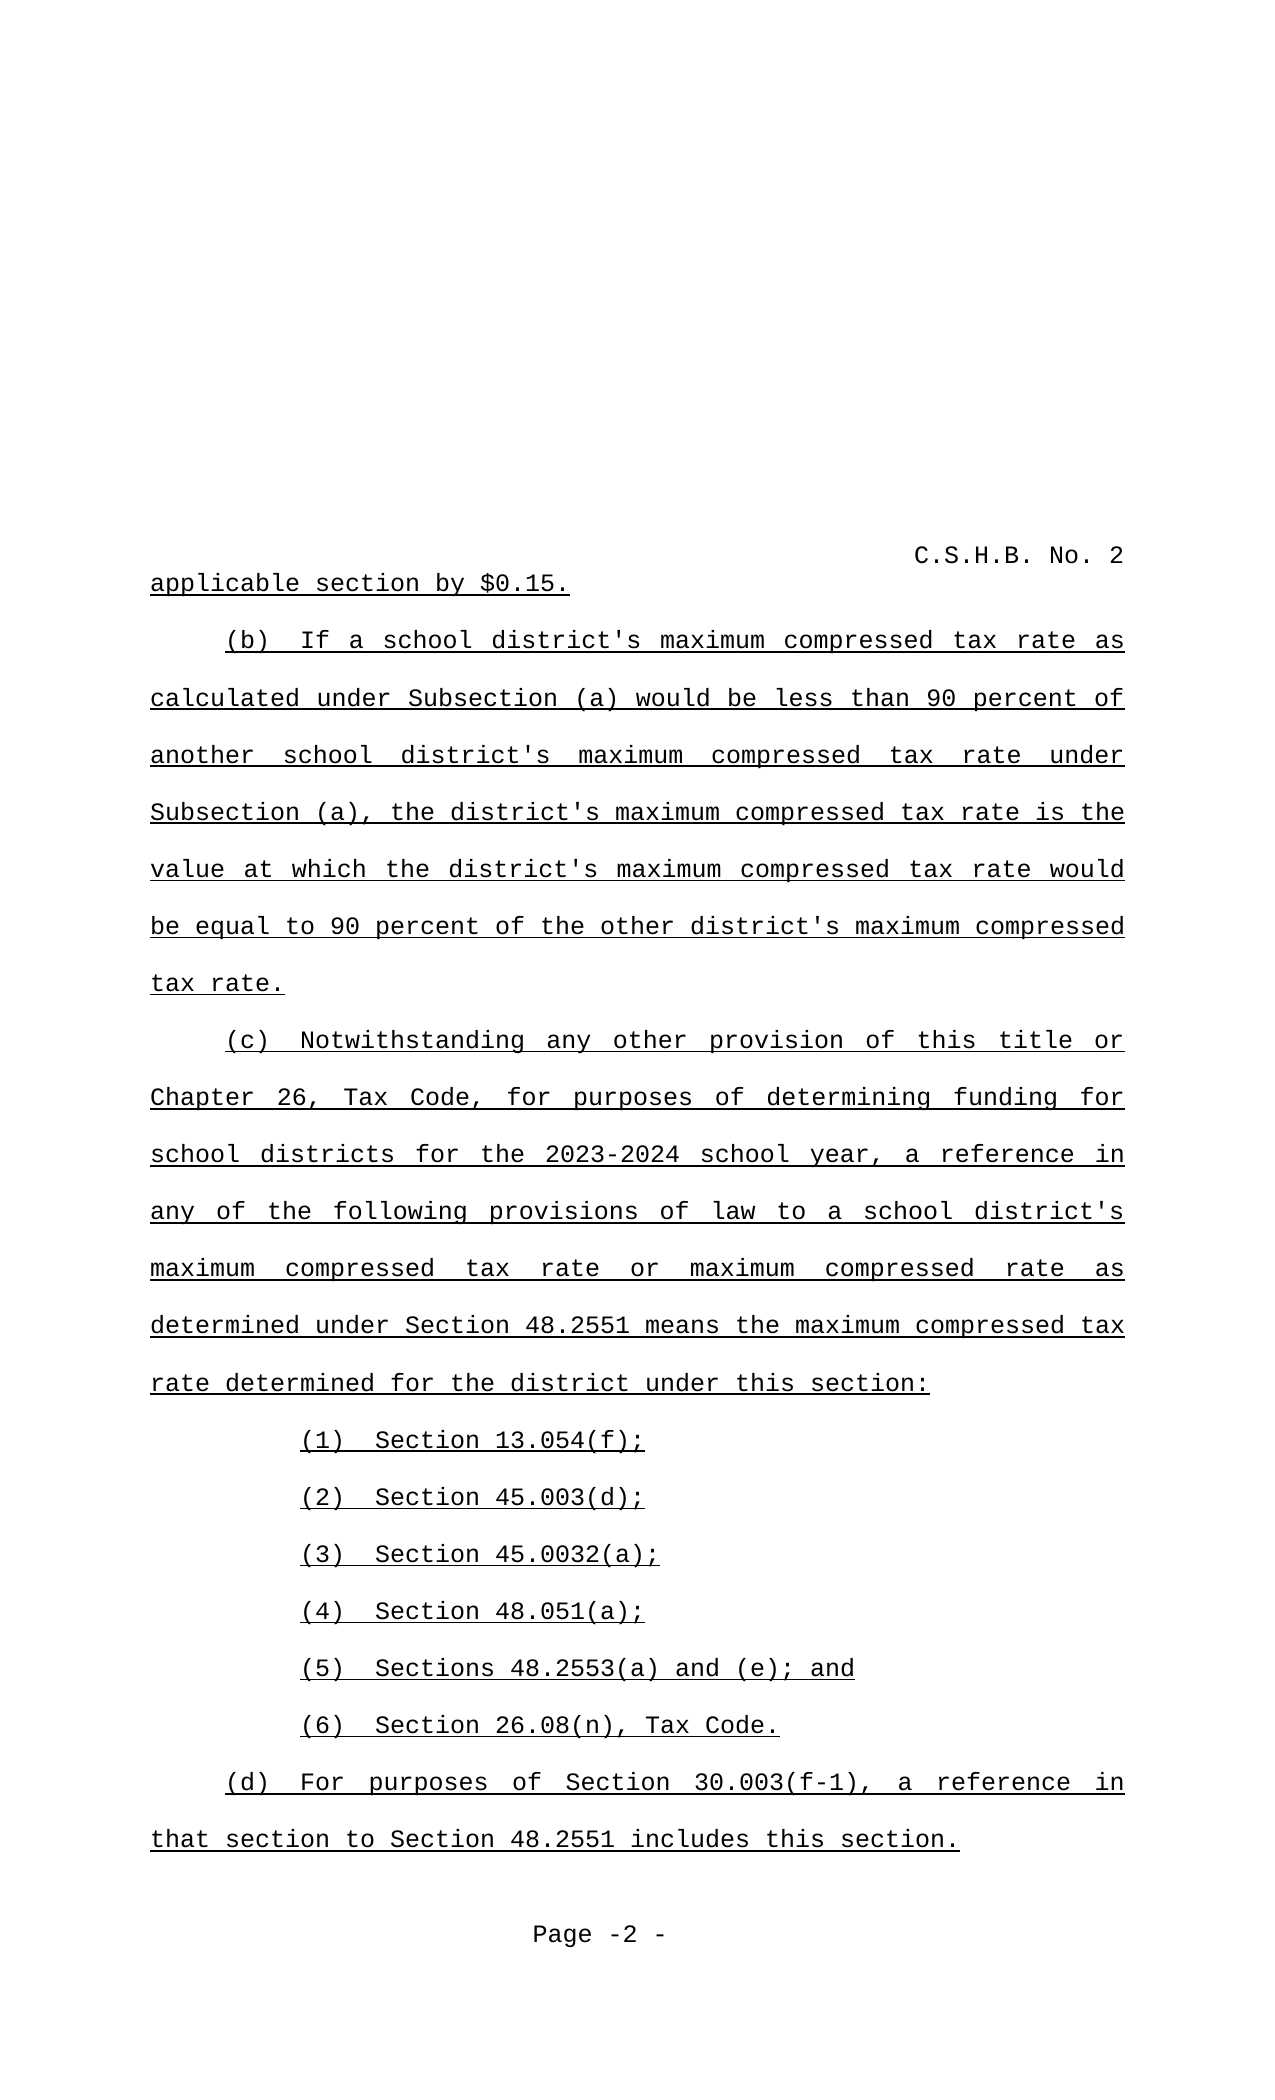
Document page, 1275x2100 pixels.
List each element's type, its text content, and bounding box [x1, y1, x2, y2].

text (2) Section 45.003(d); [150, 1484, 1125, 1513]
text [150, 571, 1125, 599]
text (5) Sections 48.2553(a) and (e); and [150, 1655, 1125, 1684]
text (c) Notwithstanding any other provision of this title or Chapter 26, Tax Code, for purposes of determining funding for school districts for the 2023-2024 school year, a reference in any of the following provisions of law to a school district's maximum compressed tax rate or maximum compressed rate as determined under Section 48.2551 means the maximum compressed tax rate determined for the district under this section: [150, 1281, 1125, 1336]
text (c) Notwithstanding any other provision of this title or Chapter 26, Tax Code, for purposes of determining funding for school districts for the 2023-2024 school year, a reference in any of the following provisions of law to a school district's maximum compressed tax rate or maximum compressed rate as determined under Section 48.2551 means the maximum compressed tax rate determined for the district under this section: [150, 1224, 1125, 1279]
text (b) If a school district's maximum compressed tax rate as calculated under Subsection (a) would be less than 90 percent of another school district's maximum compressed tax rate under Subsection (a), the district's maximum compressed tax rate is the value at which the district's maximum compressed tax rate would be equal to 90 percent of the other district's maximum compressed tax rate. [150, 628, 1125, 708]
text (1) Section 13.054(f); [150, 1427, 1125, 1456]
text (b) If a school district's maximum compressed tax rate as calculated under Subsection (a) would be less than 90 percent of another school district's maximum compressed tax rate under Subsection (a), the district's maximum compressed tax rate is the value at which the district's maximum compressed tax rate would be equal to 90 percent of the other district's maximum compressed tax rate. [150, 938, 1125, 999]
text (b) If a school district's maximum compressed tax rate as calculated under Subsection (a) would be less than 90 percent of another school district's maximum compressed tax rate under Subsection (a), the district's maximum compressed tax rate is the value at which the district's maximum compressed tax rate would be equal to 90 percent of the other district's maximum compressed tax rate. [150, 710, 1125, 765]
text (c) Notwithstanding any other provision of this title or Chapter 26, Tax Code, for purposes of determining funding for school districts for the 2023-2024 school year, a reference in any of the following provisions of law to a school district's maximum compressed tax rate or maximum compressed rate as determined under Section 48.2551 means the maximum compressed tax rate determined for the district under this section: [150, 1338, 1125, 1398]
text (4) Section 48.051(a); [150, 1598, 1125, 1627]
text (c) Notwithstanding any other provision of this title or Chapter 26, Tax Code, for purposes of determining funding for school districts for the 2023-2024 school year, a reference in any of the following provisions of law to a school district's maximum compressed tax rate or maximum compressed rate as determined under Section 48.2551 means the maximum compressed tax rate determined for the district under this section: [150, 1110, 1125, 1165]
text (b) If a school district's maximum compressed tax rate as calculated under Subsection (a) would be less than 90 percent of another school district's maximum compressed tax rate under Subsection (a), the district's maximum compressed tax rate is the value at which the district's maximum compressed tax rate would be equal to 90 percent of the other district's maximum compressed tax rate. [150, 881, 1125, 937]
text (b) If a school district's maximum compressed tax rate as calculated under Subsection (a) would be less than 90 percent of another school district's maximum compressed tax rate under Subsection (a), the district's maximum compressed tax rate is the value at which the district's maximum compressed tax rate would be equal to 90 percent of the other district's maximum compressed tax rate. [150, 824, 1125, 880]
text (c) Notwithstanding any other provision of this title or Chapter 26, Tax Code, for purposes of determining funding for school districts for the 2023-2024 school year, a reference in any of the following provisions of law to a school district's maximum compressed tax rate or maximum compressed rate as determined under Section 48.2551 means the maximum compressed tax rate determined for the district under this section: [150, 1167, 1125, 1222]
text (b) If a school district's maximum compressed tax rate as calculated under Subsection (a) would be less than 90 percent of another school district's maximum compressed tax rate under Subsection (a), the district's maximum compressed tax rate is the value at which the district's maximum compressed tax rate would be equal to 90 percent of the other district's maximum compressed tax rate. [150, 767, 1125, 822]
text (c) Notwithstanding any other provision of this title or Chapter 26, Tax Code, for purposes of determining funding for school districts for the 2023-2024 school year, a reference in any of the following provisions of law to a school district's maximum compressed tax rate or maximum compressed rate as determined under Section 48.2551 means the maximum compressed tax rate determined for the district under this section: [150, 1027, 1125, 1108]
text (3) Section 45.0032(a); [150, 1541, 1125, 1570]
text (6) Section 26.08(n), Tax Code. [150, 1712, 1125, 1741]
text (d) For purposes of Section 30.003(f-1), a reference in that section to Section 48.2551 includes this section. [150, 1769, 1125, 1855]
